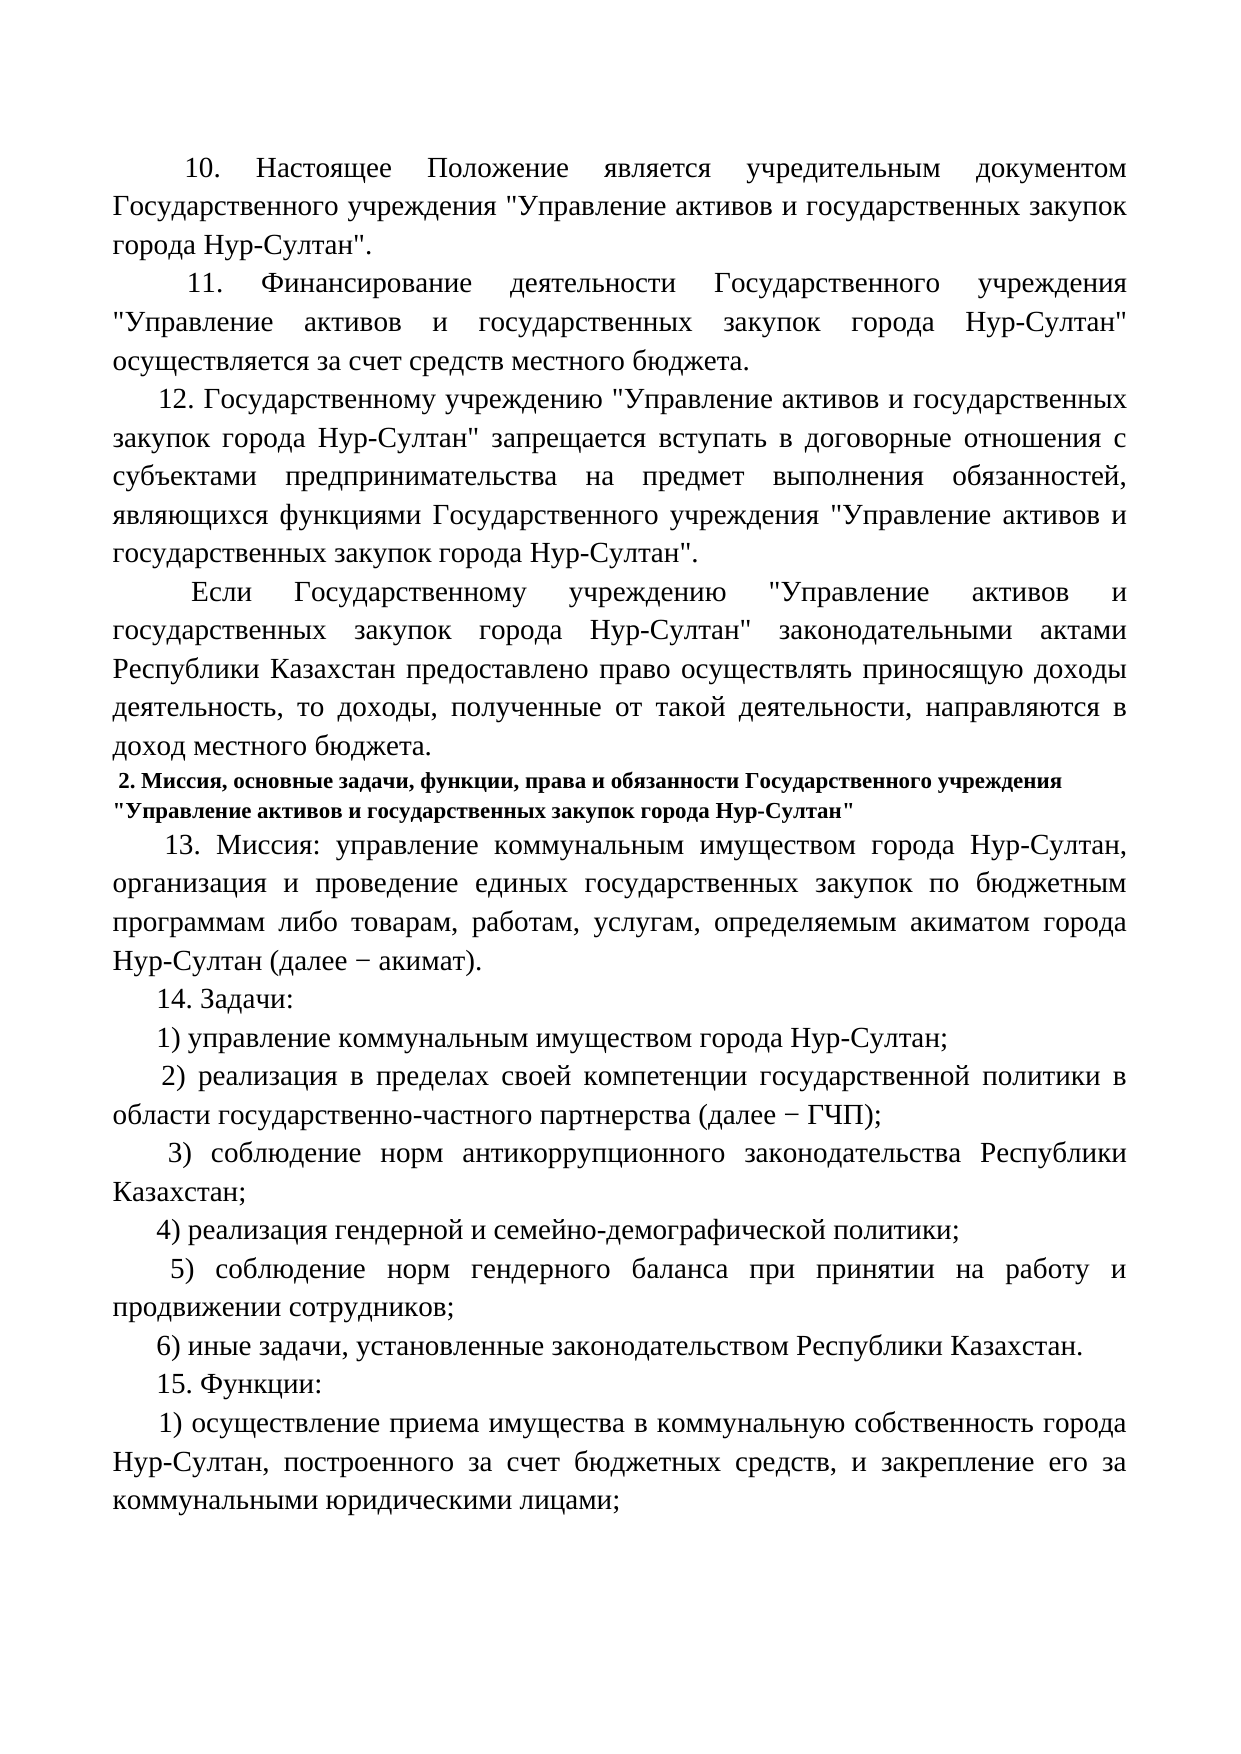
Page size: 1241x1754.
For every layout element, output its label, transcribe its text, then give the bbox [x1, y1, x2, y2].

text 14. Задачи: [112, 981, 1128, 1015]
text 2. Миссия, основные задачи, функции, права и обязанности Государственного учреждения "Управление активов и государственных закупок города Нур-Султан" [112, 767, 1128, 823]
text 1) осуществление приема имущества в коммунальную собственность города Нур-Султан, построенного за счет бюджетных средств, и закрепление его за коммунальными юридическими лицами; [112, 1405, 1128, 1516]
text 5) соблюдение норм гендерного баланса при принятии на работу и продвижении сотрудников; [112, 1251, 1128, 1323]
text 1) управление коммунальным имуществом города Нур-Султан; [112, 1020, 1128, 1053]
text 12. Государственному учреждению "Управление активов и государственных закупок города Нур-Султан" запрещается вступать в договорные отношения с субъектами предпринимательства на предмет выполнения обязанностей, являющихся функциями Государственного учреждения "Управление активов и государственных закупок города Нур-Султан". [112, 381, 1128, 569]
text 2) реализация в пределах своей компетенции государственной политики в области государственно-частного партнерства (далее − ГЧП); [112, 1058, 1128, 1130]
text 6) иные задачи, установленные законодательством Республики Казахстан. [112, 1328, 1128, 1362]
text 4) реализация гендерной и семейно-демографической политики; [112, 1212, 1128, 1246]
text 13. Миссия: управление коммунальным имуществом города Нур-Султан, организация и проведение единых государственных закупок по бюджетным программам либо товарам, работам, услугам, определяемым акиматом города Нур-Султан (далее − акимат). [112, 827, 1128, 976]
text 15. Функции: [112, 1367, 1128, 1400]
text 3) соблюдение норм антикоррупционного законодательства Республики Казахстан; [112, 1135, 1128, 1207]
text 10. Настоящее Положение является учредительным документом Государственного учреждения "Управление активов и государственных закупок города Нур-Султан". [112, 150, 1128, 261]
text Если Государственному учреждению "Управление активов и государственных закупок города Нур-Султан" законодательными актами Республики Казахстан предоставлено право осуществлять приносящую доходы деятельность, то доходы, полученные от такой деятельности, направляются в доход местного бюджета. [112, 574, 1128, 762]
text 11. Финансирование деятельности Государственного учреждения "Управление активов и государственных закупок города Нур-Султан" осуществляется за счет средств местного бюджета. [112, 266, 1128, 376]
